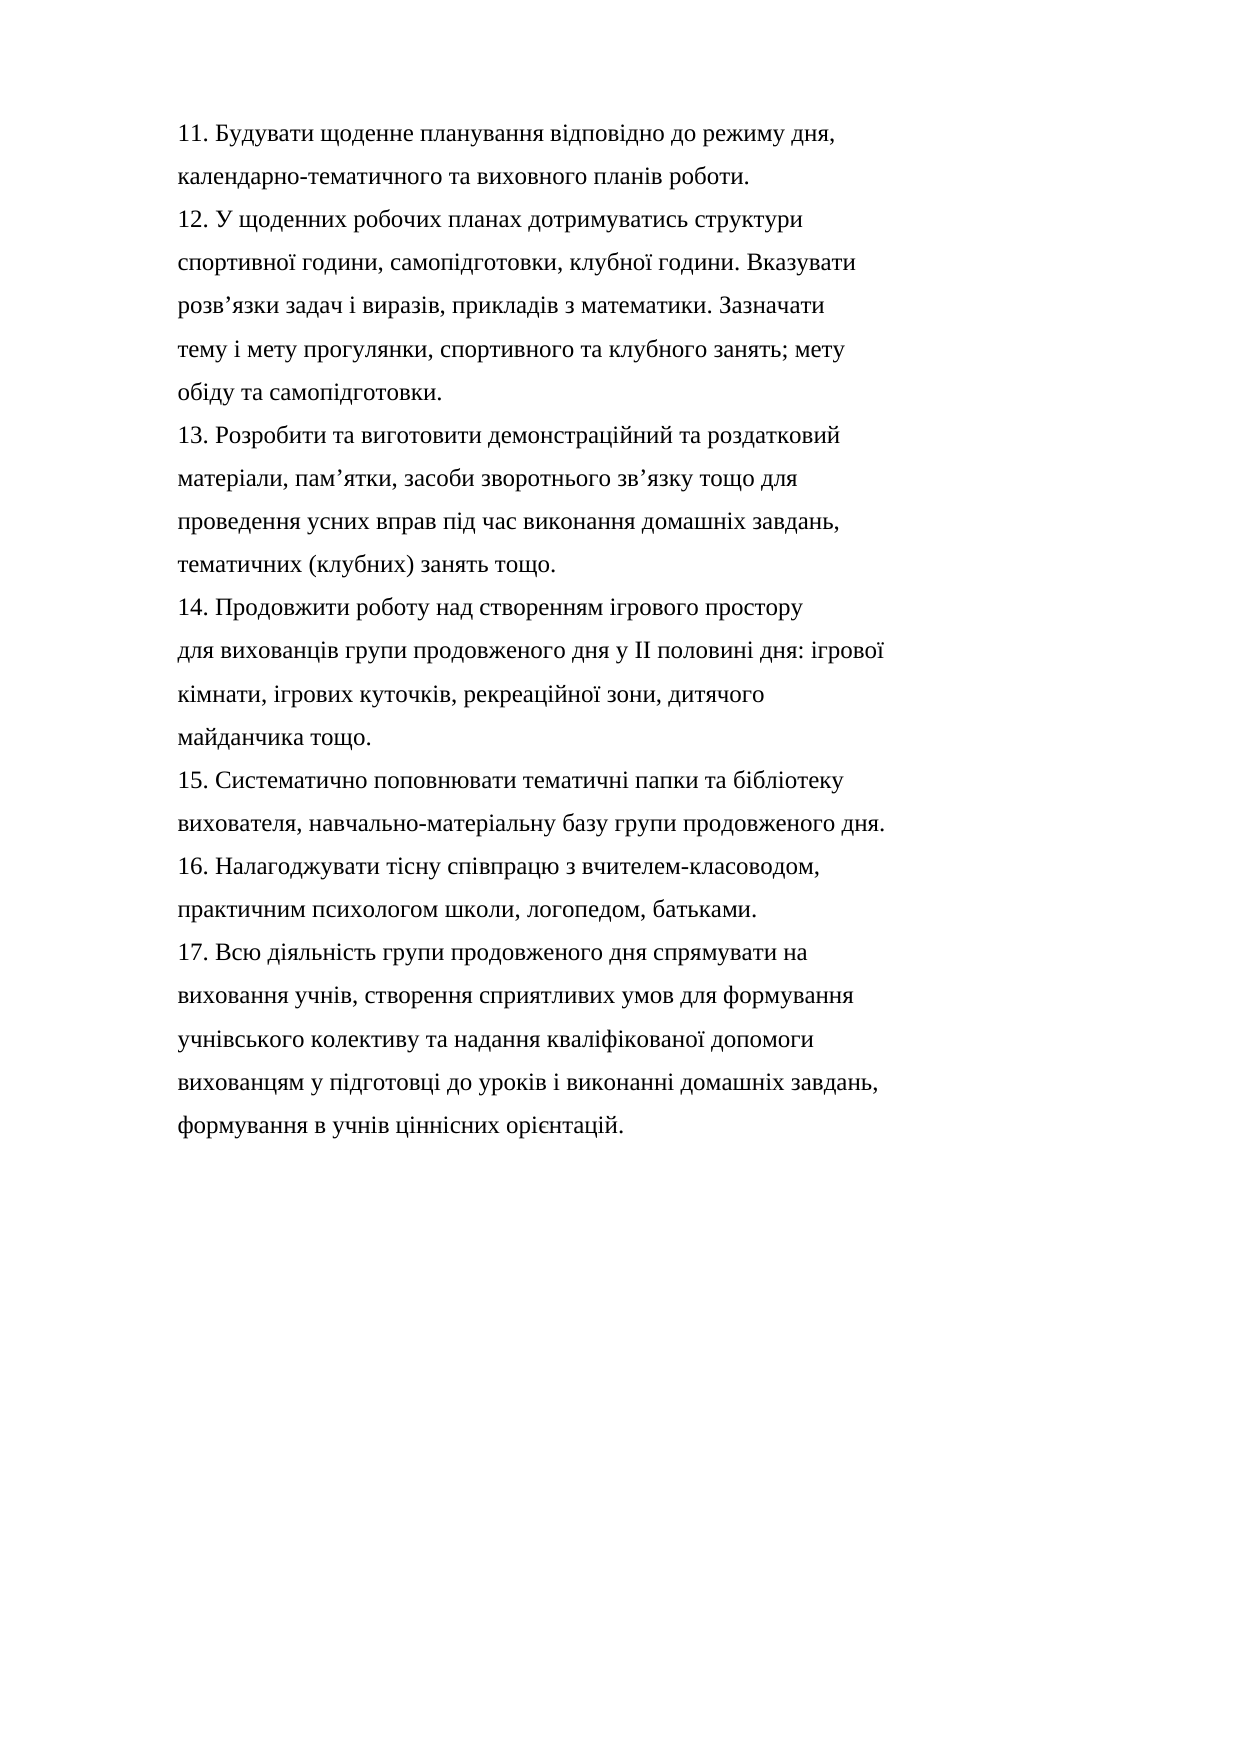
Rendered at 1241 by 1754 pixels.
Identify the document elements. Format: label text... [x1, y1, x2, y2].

text вихователя, навчально-матеріальну базу групи продовженого дня. [177, 808, 1152, 837]
text 17. Всю діяльність групи продовженого дня спрямувати на [177, 937, 1152, 966]
text 12. У щоденних робочих планах дотримуватись структури [177, 204, 1152, 233]
text тематичних (клубних) занять тощо. [177, 549, 1152, 578]
text кімнати, ігрових куточків, рекреаційної зони, дитячого [177, 679, 1152, 707]
text проведення усних вправ під час виконання домашніх завдань, [177, 506, 1152, 535]
text 11. Будувати щоденне планування відповідно до режиму дня, [177, 118, 1152, 147]
text 14. Продовжити роботу над створенням ігрового простору [177, 592, 1152, 621]
text практичним психологом школи, логопедом, батьками. [177, 894, 1152, 923]
text обіду та самопідготовки. [177, 377, 1152, 406]
text формування в учнів ціннісних орієнтацій. [177, 1110, 1152, 1139]
text 16. Налагоджувати тісну співпрацю з вчителем-класоводом, [177, 851, 1152, 880]
text розв’язки задач і виразів, прикладів з математики. Зазначати [177, 291, 1152, 319]
text виховання учнів, створення сприятливих умов для формування [177, 981, 1152, 1009]
text 15. Систематично поповнювати тематичні папки та бібліотеку [177, 765, 1152, 794]
text календарно-тематичного та виховного планів роботи. [177, 161, 1152, 190]
text майданчика тощо. [177, 722, 1152, 751]
text тему і мету прогулянки, спортивного та клубного занять; мету [177, 334, 1152, 362]
text учнівського колективу та надання кваліфікованої допомоги [177, 1024, 1152, 1052]
text для вихованців групи продовженого дня у ІІ половині дня: ігрової [177, 636, 1152, 664]
text 13. Розробити та виготовити демонстраційний та роздатковий [177, 420, 1152, 449]
text спортивної години, самопідготовки, клубної години. Вказувати [177, 247, 1152, 276]
text матеріали, пам’ятки, засоби зворотнього зв’язку тощо для [177, 463, 1152, 492]
text вихованцям у підготовці до уроків і виконанні домашніх завдань, [177, 1067, 1152, 1096]
